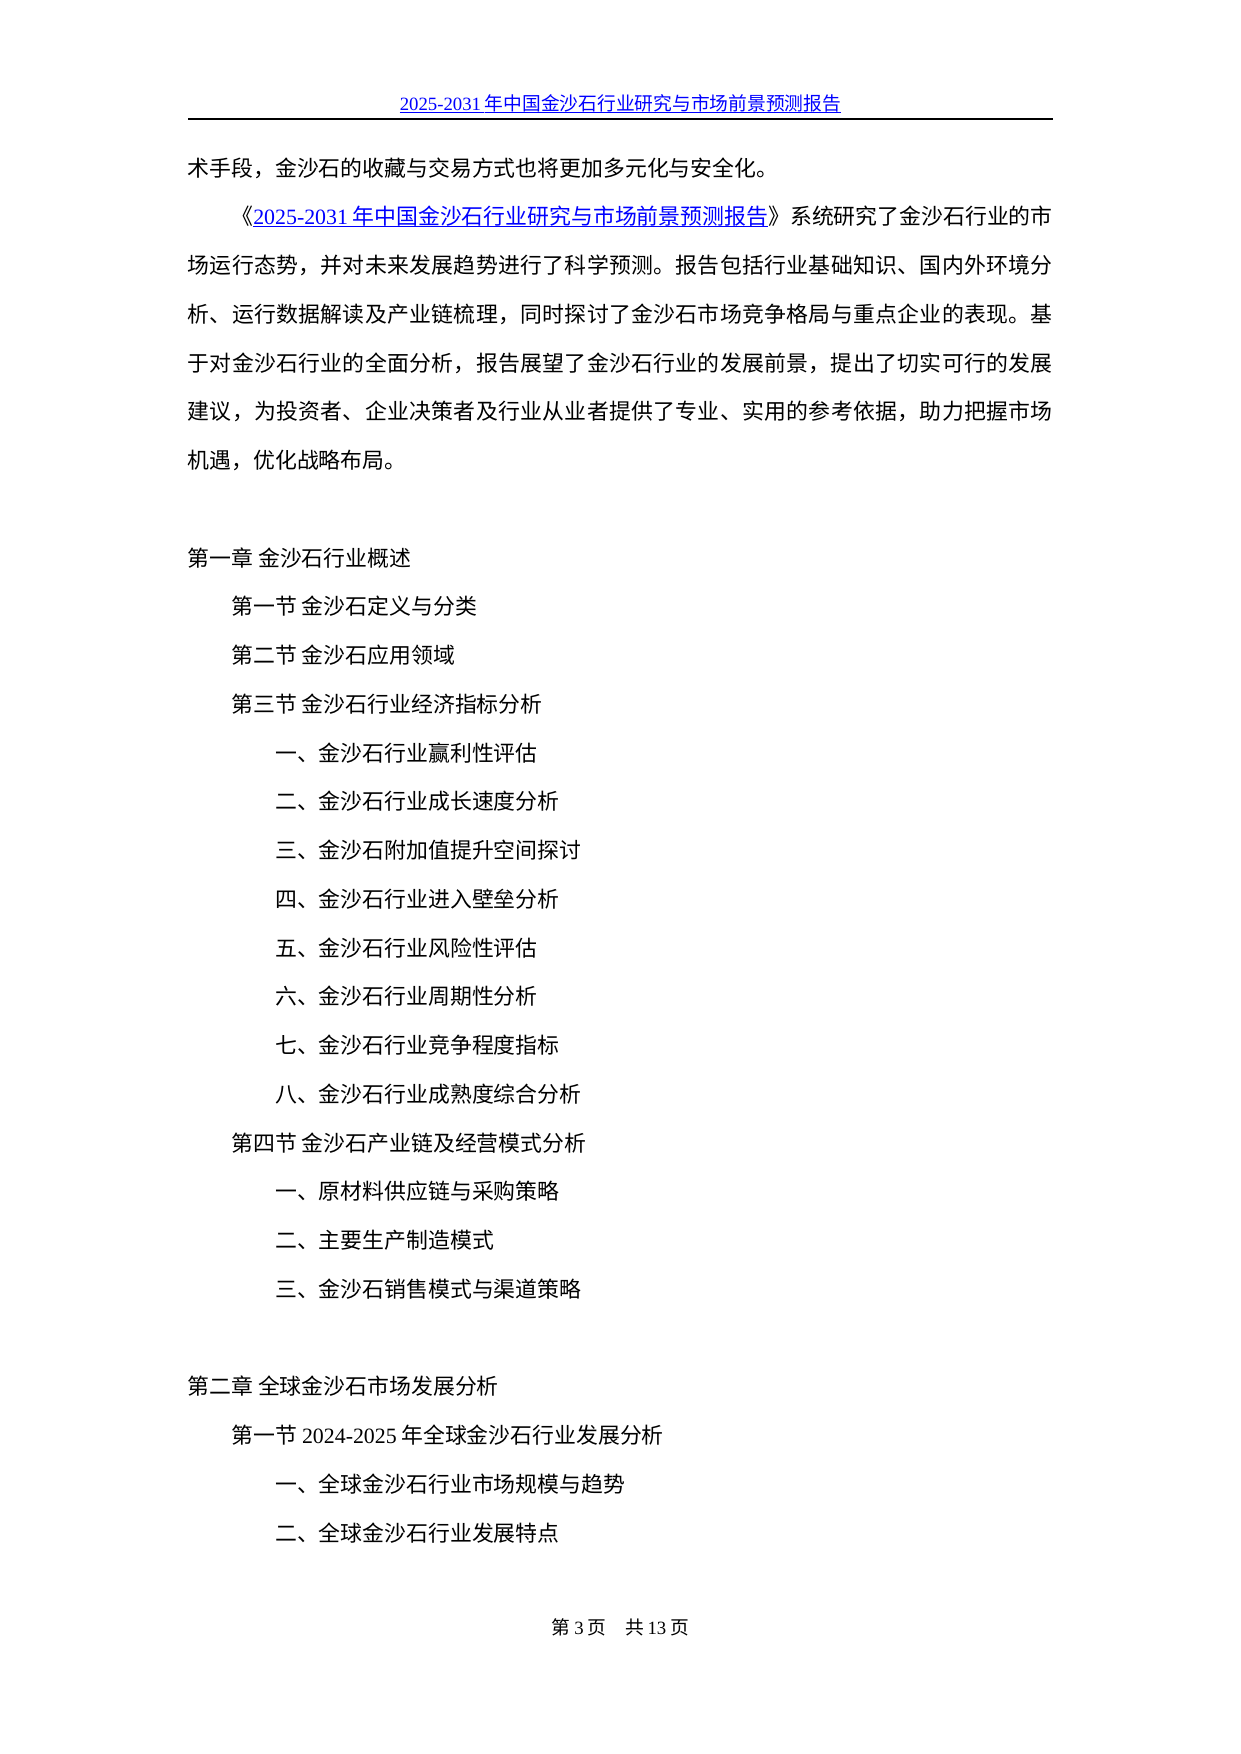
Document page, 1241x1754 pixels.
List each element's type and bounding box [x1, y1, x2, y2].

text [187, 150, 1053, 1548]
